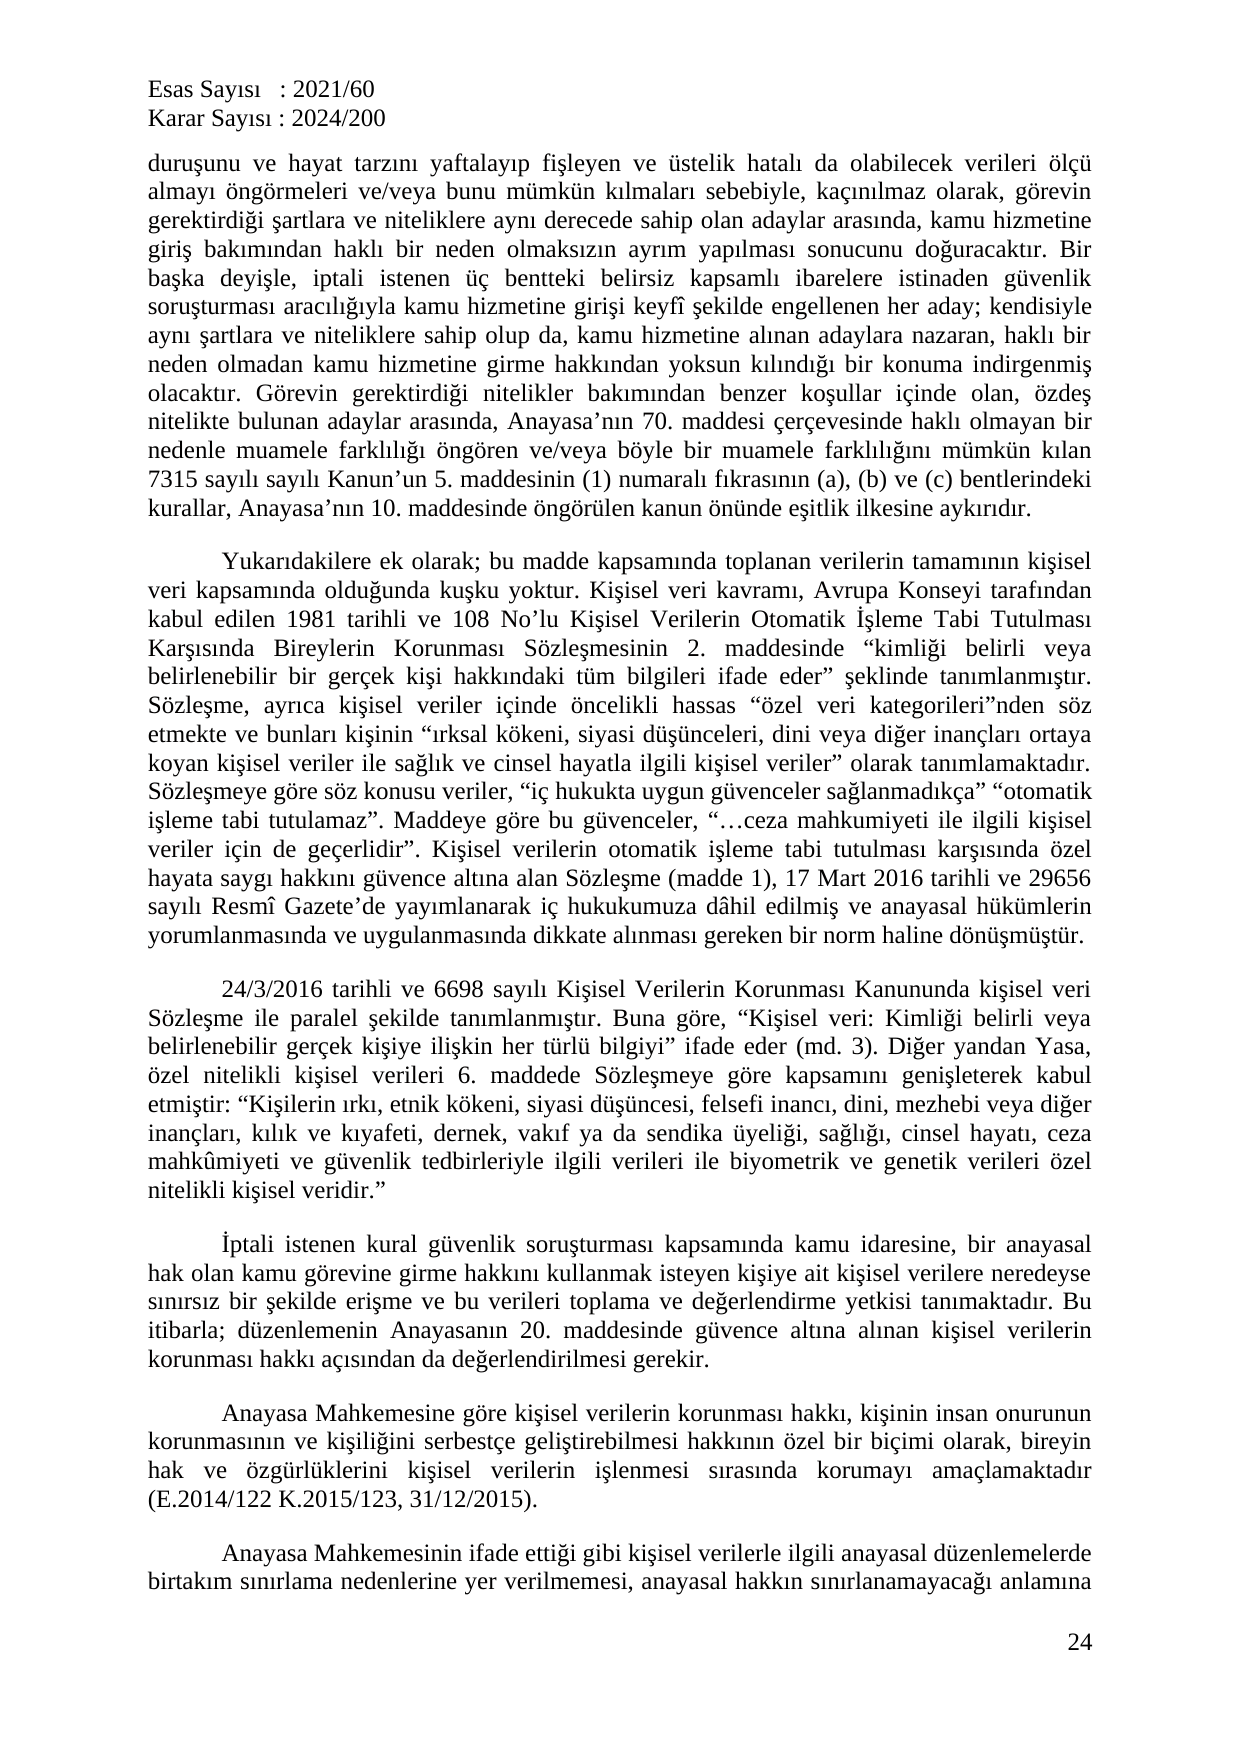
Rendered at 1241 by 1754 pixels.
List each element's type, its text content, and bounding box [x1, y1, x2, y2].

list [148, 1538, 1093, 1595]
list Anayasa Mahkemesine göre kişisel verilerin korunması hakkı, kişinin insan onurunun korunmasının ve kişiliğini serbestçe geliştirebilmesi hakkının özel bir biçimi olarak, bireyin hak ve özgürlüklerini kişisel verilerin işlenmesi sırasında korumayı amaçlamaktadır (E.2014/122 K.2015/123, 31/12/2015). [148, 1398, 1093, 1513]
list Yukarıdakilere ek olarak; bu madde kapsamında toplanan verilerin tamamının kişisel veri kapsamında olduğunda kuşku yoktur. Kişisel veri kavramı, Avrupa Konseyi tarafından kabul edilen 1981 tarihli ve 108 No’lu Kişisel Verilerin Otomatik İşleme Tabi Tutulması Karşısında Bireylerin Korunması Sözleşmesinin 2. maddesinde “kimliği belirli veya belirlenebilir bir gerçek kişi hakkındaki tüm bilgileri ifade eder” şeklinde tanımlanmıştır. Sözleşme, ayrıca kişisel veriler içinde öncelikli hassas “özel veri kategorileri”nden söz etmekte ve bunları kişinin “ırksal kökeni, siyasi düşünceleri, dini veya diğer inançları ortaya koyan kişisel veriler ile sağlık ve cinsel hayatla ilgili kişisel veriler” olarak tanımlamaktadır. Sözleşmeye göre söz konusu veriler, “iç hukukta uygun güvenceler sağlanmadıkça” “otomatik işleme tabi tutulamaz”. Maddeye göre bu güvenceler, “…ceza mahkumiyeti ile ilgili kişisel veriler için de geçerlidir”. Kişisel verilerin otomatik işleme tabi tutulması karşısında özel hayata saygı hakkını güvence altına alan Sözleşme (madde 1), 17 Mart 2016 tarihli ve 29656 sayılı Resmî Gazete’de yayımlanarak iç hukukumuza dâhil edilmiş ve anayasal hükümlerin yorumlanmasında ve uygulanmasında dikkate alınması gereken bir norm haline dönüşmüştür. [148, 546, 1093, 949]
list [148, 148, 1093, 521]
list İptali istenen kural güvenlik soruşturması kapsamında kamu idaresine, bir anayasal hak olan kamu görevine girme hakkını kullanmak isteyen kişiye ait kişisel verilere neredeyse sınırsız bir şekilde erişme ve bu verileri toplama ve değerlendirme yetkisi tanımaktadır. Bu itibarla; düzenlemenin Anayasanın 20. maddesinde güvence altına alınan kişisel verilerin korunması hakkı açısından da değerlendirilmesi gerekir. [148, 1229, 1093, 1373]
list 24/3/2016 tarihli ve 6698 sayılı Kişisel Verilerin Korunması Kanununda kişisel veri Sözleşme ile paralel şekilde tanımlanmıştır. Buna göre, “Kişisel veri: Kimliği belirli veya belirlenebilir gerçek kişiye ilişkin her türlü bilgiyi” ifade eder (md. 3). Diğer yandan Yasa, özel nitelikli kişisel verileri 6. maddede Sözleşmeye göre kapsamını genişleterek kabul etmiştir: “Kişilerin ırkı, etnik kökeni, siyasi düşüncesi, felsefi inancı, dini, mezhebi veya diğer inançları, kılık ve kıyafeti, dernek, vakıf ya da sendika üyeliği, sağlığı, cinsel hayatı, ceza mahkûmiyeti ve güvenlik tedbirleriyle ilgili verileri ile biyometrik ve genetik verileri özel nitelikli kişisel veridir.” [148, 974, 1093, 1204]
